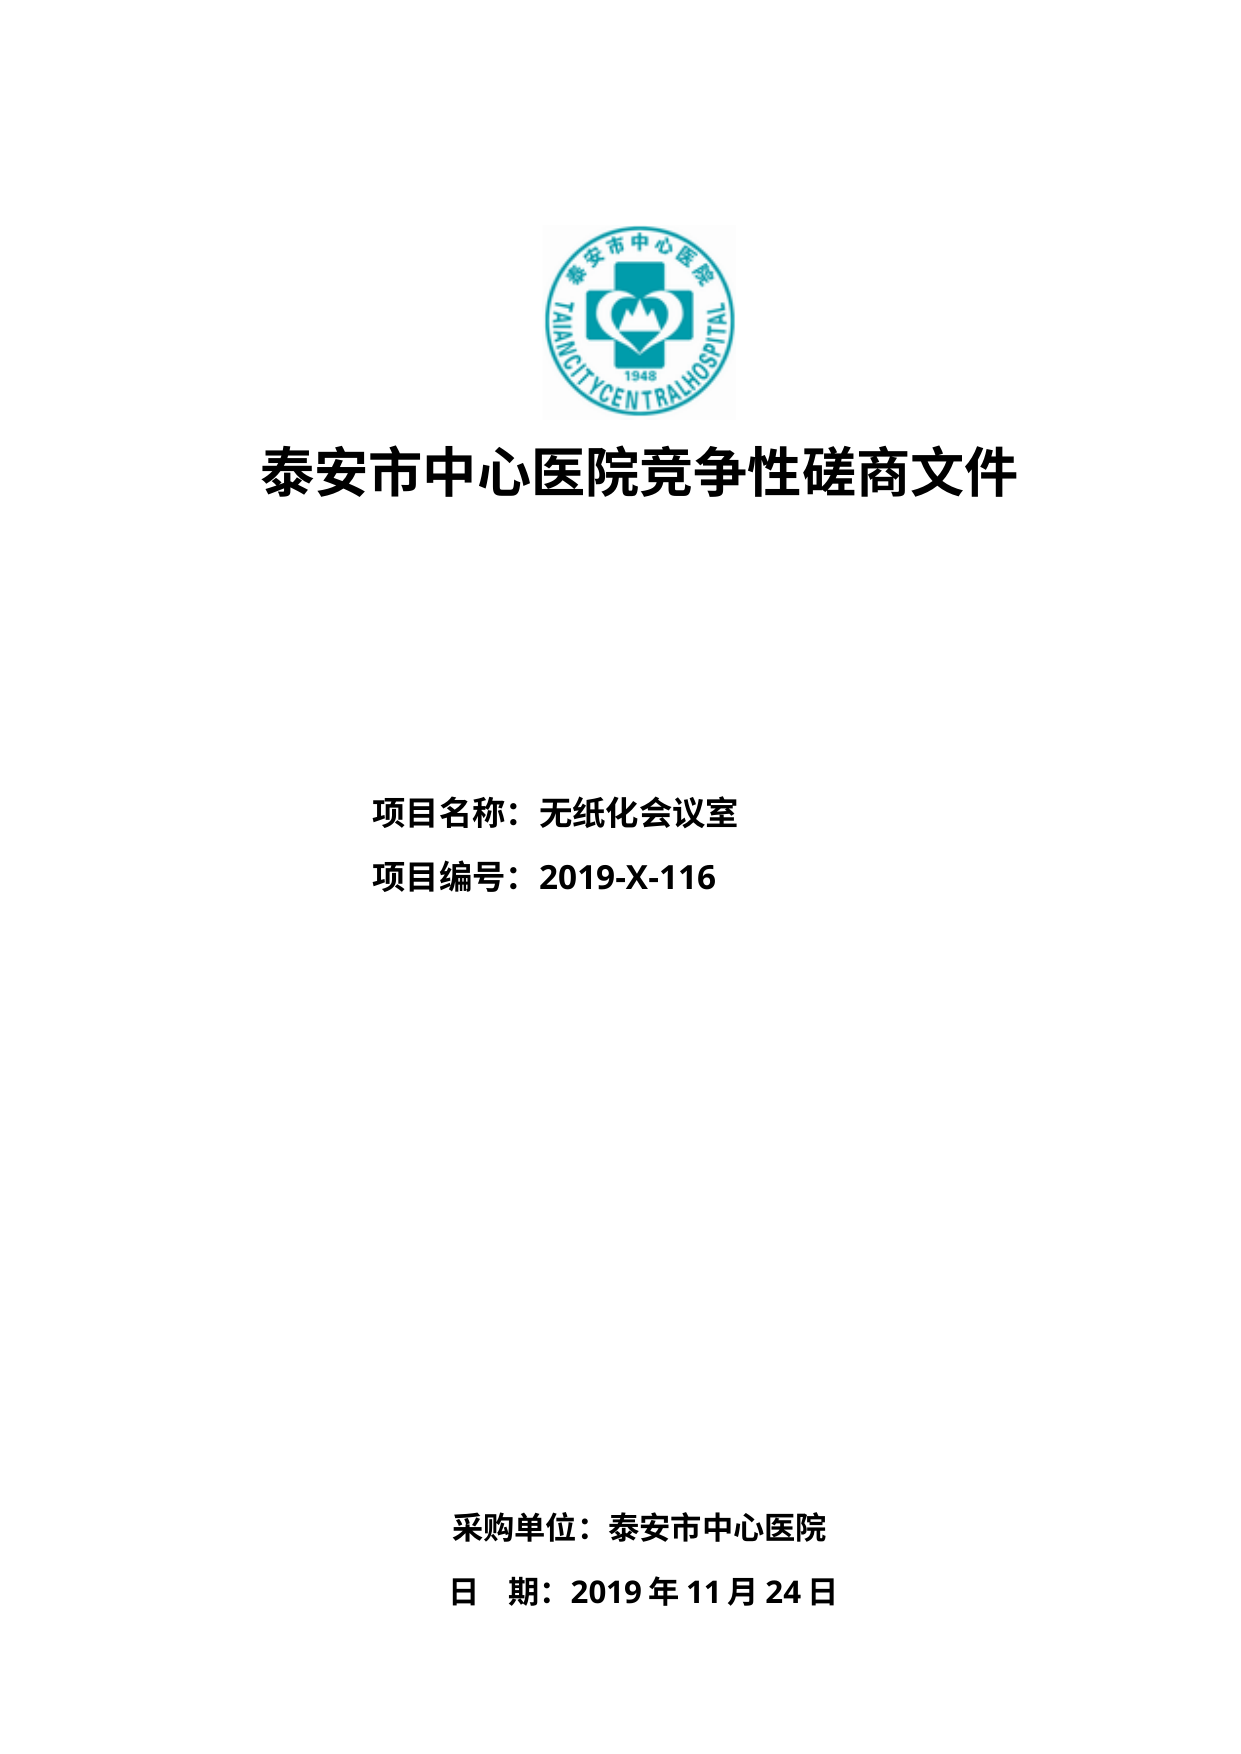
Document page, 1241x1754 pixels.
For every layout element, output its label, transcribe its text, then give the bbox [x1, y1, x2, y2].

picture [542, 225, 737, 420]
text 泰安市中心医院竞争性磋商文件 [156, 420, 1122, 518]
text 项目编号：2019-X-116 [156, 843, 1122, 908]
text 日 期：2019年11月24日 [156, 1558, 1122, 1623]
text 项目名称：无纸化会议室 [156, 778, 1122, 843]
text 采购单位：泰安市中心医院 [156, 1493, 1122, 1558]
